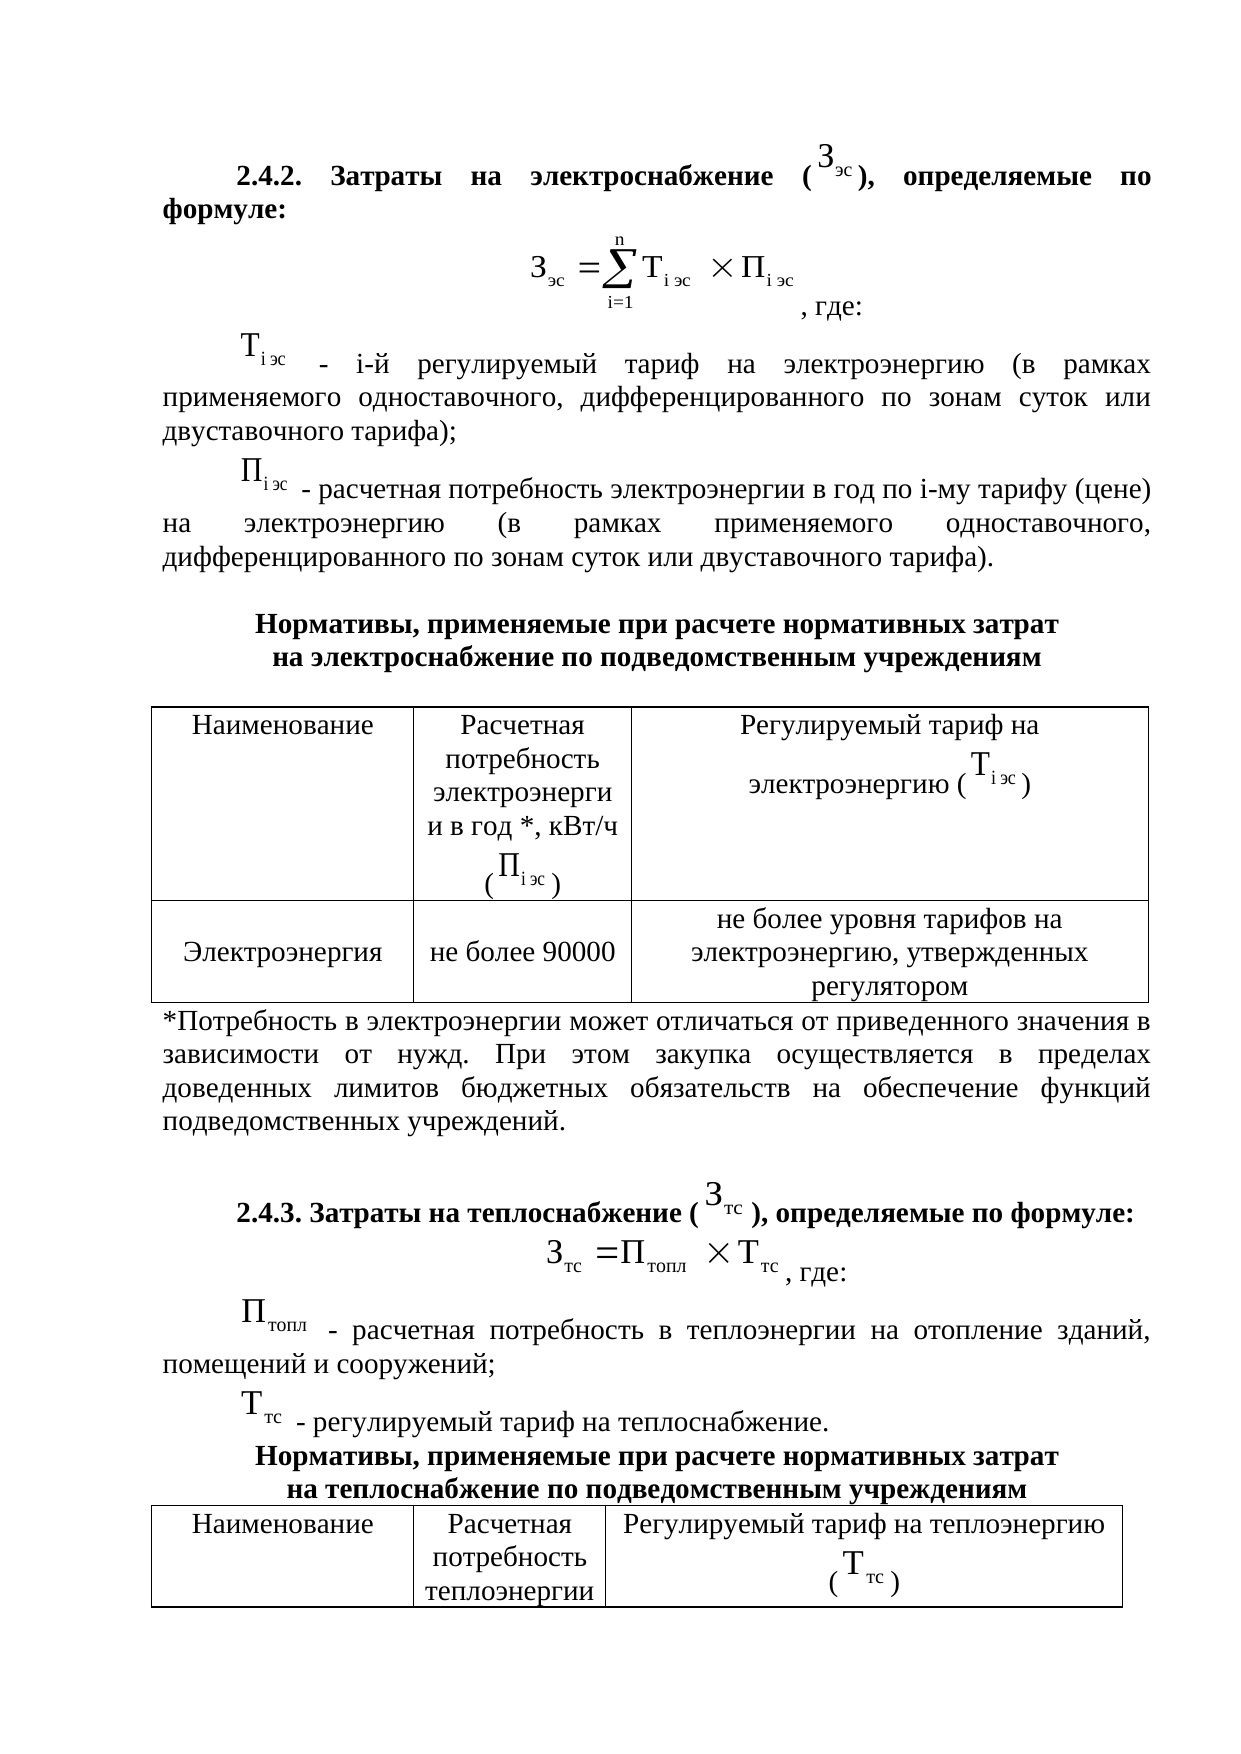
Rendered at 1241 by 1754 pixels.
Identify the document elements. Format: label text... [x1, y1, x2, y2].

text - расчетная потребность электроэнергии в год по i-му тарифу (цене) на электроэнергию (в рамках применяемого одноставочного, дифференцированного по зонам суток или двуставочного тарифа). [162, 447, 1152, 572]
table_cell Электроэнергия [152, 901, 413, 1002]
table_cell не более уровня тарифов на электроэнергию, утвержденных регулятором [632, 901, 1148, 1002]
table_cell не более 90000 [414, 901, 631, 1002]
table_header Наименование [152, 708, 413, 900]
text , где: [162, 225, 1152, 321]
text *Потребность в электроэнергии может отличаться от приведенного значения в зависимости от нужд. При этом закупка осуществляется в пределах доведенных лимитов бюджетных обязательств на обеспечение функций подведомственных учреждений. [162, 1003, 1152, 1137]
text Нормативы, применяемые при расчете нормативных затрат [162, 606, 1152, 639]
text - i-й регулируемый тариф на электроэнергию (в рамках применяемого одноставочного, дифференцированного по зонам суток или двуставочного тарифа); [162, 321, 1152, 447]
text 2.4.2. Затраты на электроснабжение (), определяемые по формуле: [162, 133, 1152, 225]
text - расчетная потребность в теплоэнергии на отопление зданий, помещений и сооружений; [162, 1287, 1152, 1379]
table_header Регулируемый тариф на электроэнергию () [632, 708, 1148, 900]
text на электроснабжение по подведомственным учреждениям [162, 639, 1152, 673]
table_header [414, 1506, 605, 1606]
text - регулируемый тариф на теплоснабжение. [162, 1379, 1152, 1438]
table_header Расчетная потребность электроэнергии в год *, кВт/ч () [414, 708, 631, 900]
text на теплоснабжение по подведомственным учреждениям [162, 1471, 1152, 1505]
table_header Наименование [152, 1506, 413, 1606]
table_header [606, 1506, 1122, 1606]
text 2.4.3. Затраты на теплоснабжение (), определяемые по формуле: [162, 1170, 1152, 1229]
text , где: [162, 1229, 1152, 1287]
text Нормативы, применяемые при расчете нормативных затрат [162, 1438, 1152, 1471]
